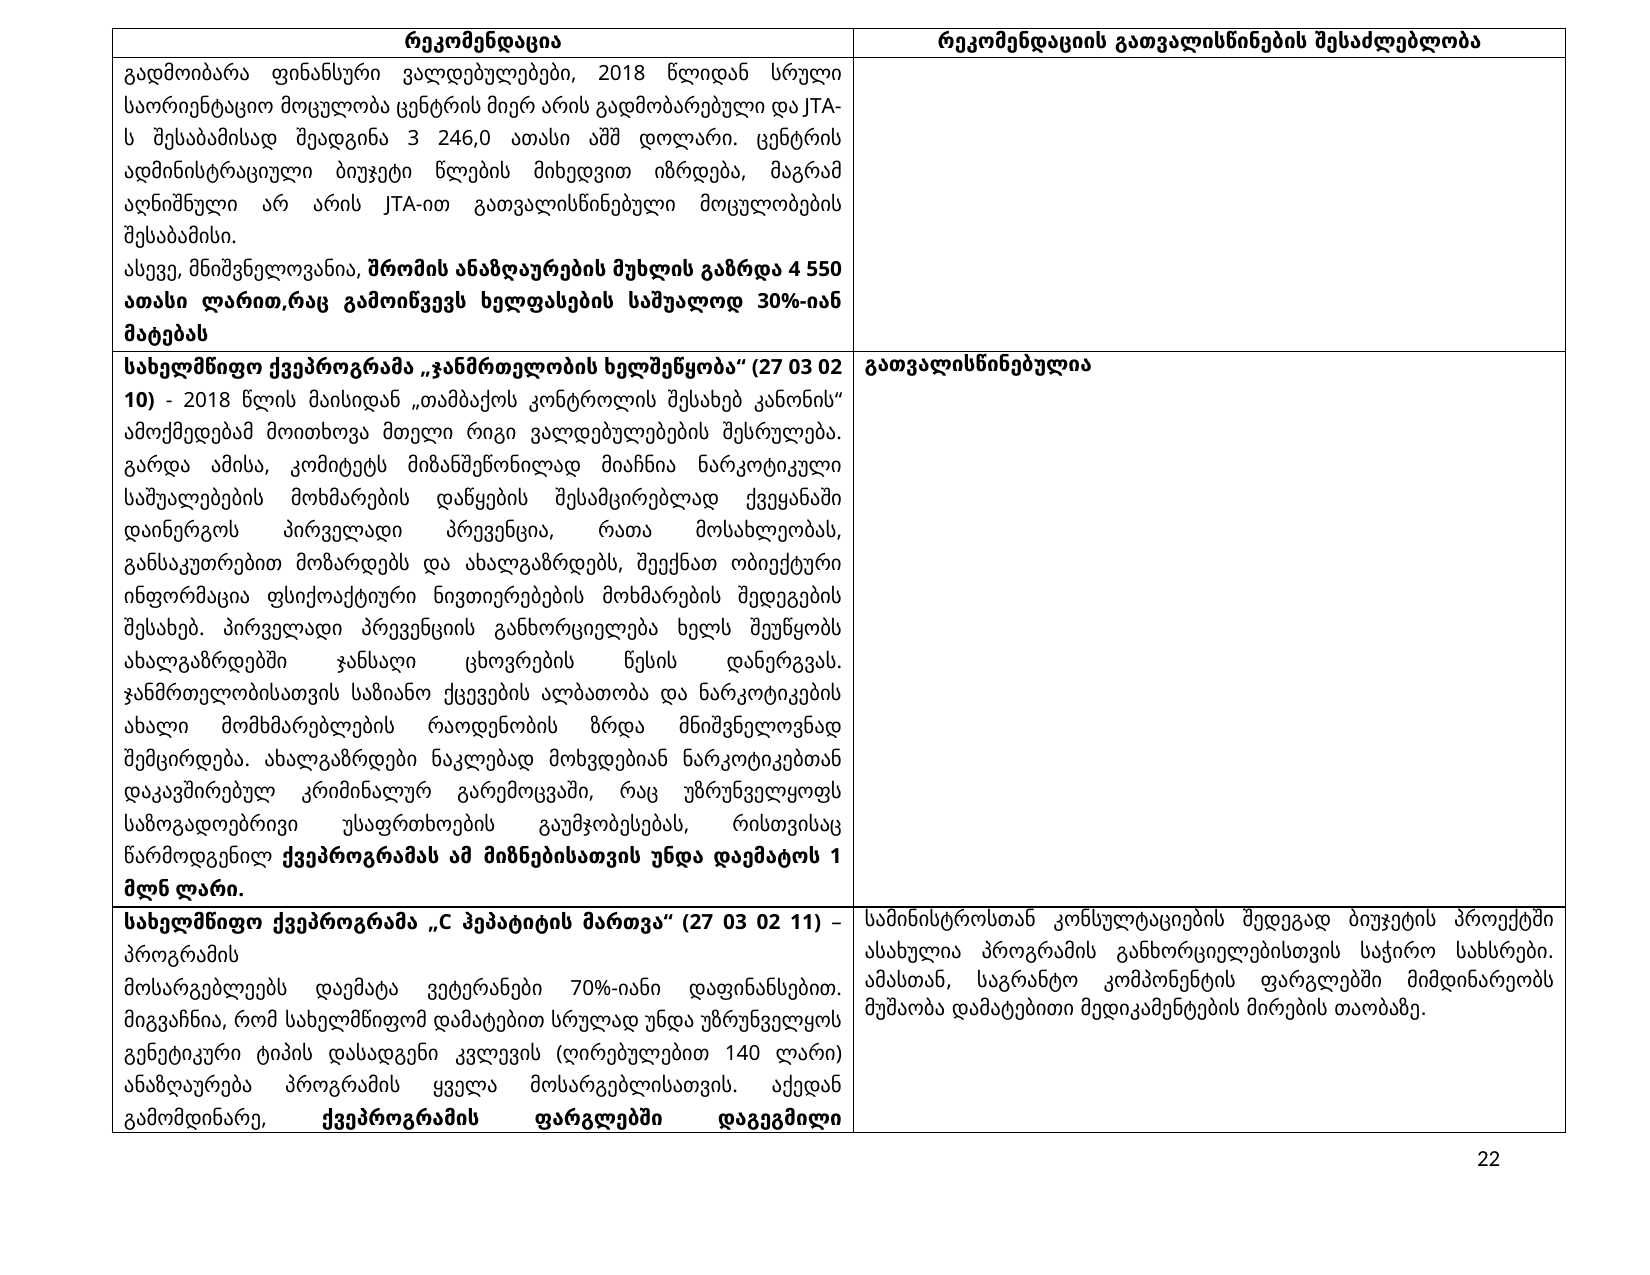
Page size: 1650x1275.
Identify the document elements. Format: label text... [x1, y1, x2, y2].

table_cell გათვალისწინებულია [854, 352, 1565, 906]
table_header რეკომენდაციის გათვალისწინების შესაძლებლობა [854, 29, 1565, 57]
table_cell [854, 908, 1565, 1132]
table_header რეკომენდაცია [113, 29, 853, 57]
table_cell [113, 908, 853, 1132]
table_cell სახელმწიფო ქვეპროგრამა „ჯანმრთელობის ხელშეწყობა“ (27 03 02 10) - 2018 წლის მაისიდან „თამბაქოს კონტროლის შესახებ კანონის“ ამოქმედებამ მოითხოვა მთელი რიგი ვალდებულებების შესრულება. გარდა ამისა, კომიტეტს მიზანშეწონილად მიაჩნია ნარკოტიკული საშუალებების მოხმარების დაწყების შესამცირებლად ქვეყანაში დაინერგოს პირველადი პრევენცია, რათა მოსახლეობას, განსაკუთრებით მოზარდებს და ახალგაზრდებს, შეექნათ ობიექტური ინფორმაცია ფსიქოაქტიური ნივთიერებების მოხმარების შედეგების შესახებ. პირველადი პრევენციის განხორციელება ხელს შეუწყობს ახალგაზრდებში ჯანსაღი ცხოვრების წესის დანერგვას. ჯანმრთელობისათვის საზიანო ქცევების ალბათობა და ნარკოტიკების ახალი მომხმარებლების რაოდენობის ზრდა მნიშვნელოვნად შემცირდება. ახალგაზრდები ნაკლებად მოხვდებიან ნარკოტიკებთან დაკავშირებულ კრიმინალურ გარემოცვაში, რაც უზრუნველყოფს საზოგადოებრივი უსაფრთხოების გაუმჯობესებას, რისთვისაც წარმოდგენილ ქვეპროგრამას ამ მიზნებისათვის უნდა დაემატოს 1 მლნ ლარი. [113, 352, 853, 906]
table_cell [854, 58, 1565, 351]
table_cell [113, 58, 853, 351]
